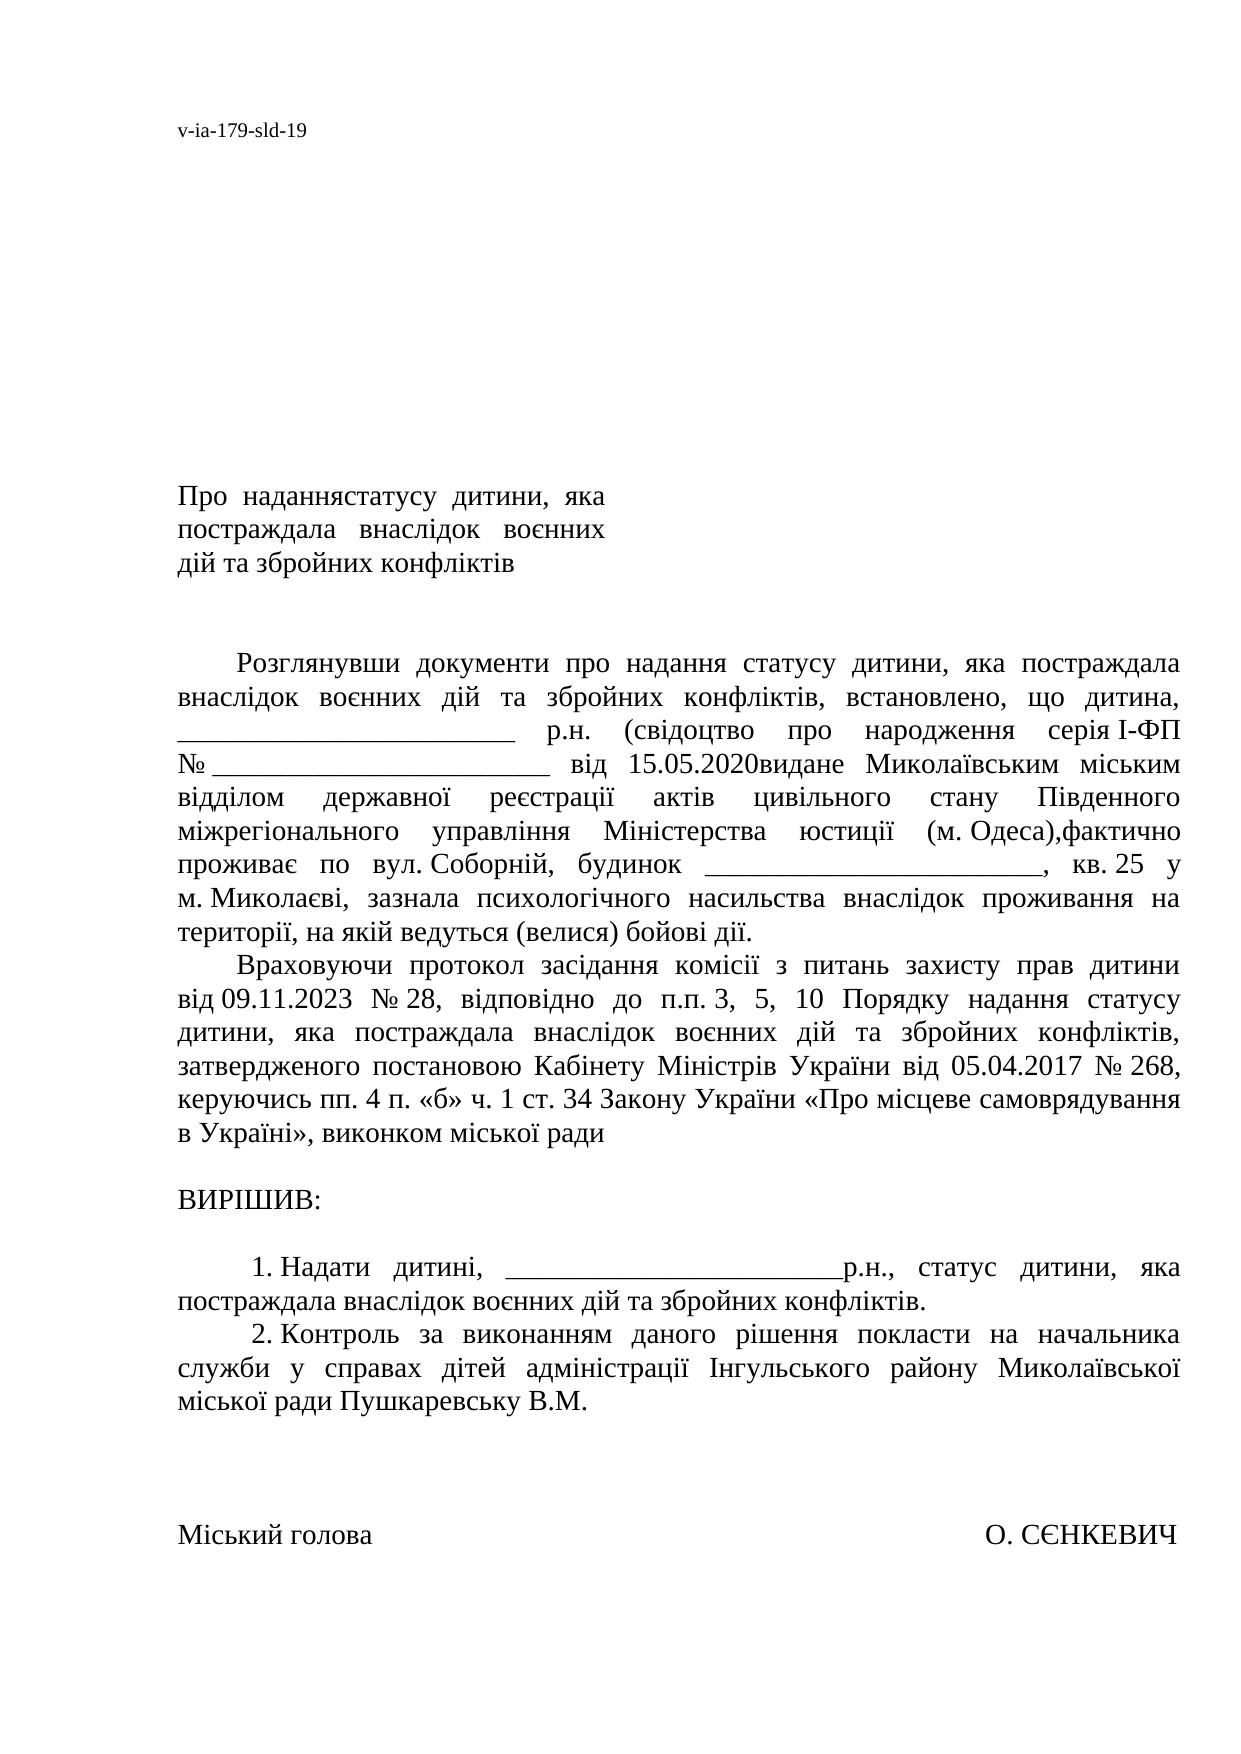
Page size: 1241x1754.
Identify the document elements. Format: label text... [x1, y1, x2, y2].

text v-іa-179-sld-19 [177, 118, 1181, 142]
text Розглянувши документи про надання статусу дитини, яка постраждала внаслідок воєнних дій та збройних конфліктів, встановлено, що дитина, ___________________________ р.н. (свідоцтво про народження серія I-ФП № ___________________________ від 15.05.2020видане Миколаївським міським відділом державної реєстрації актів цивільного стану Південного міжрегіонального управління Міністерства юстиції (м. Одеса),фактично проживає по вул. Соборній, будинок ___________________________, кв. 25 у м. Миколаєві, зазнала психологічного насильства внаслідок проживання на території, на якій ведуться (велися) бойові дії. [177, 645, 1181, 947]
text Міський голова О. СЄНКЕВИЧ [177, 1517, 1181, 1551]
text Враховуючи протокол засідання комісії з питань захисту прав дитини від 09.11.2023 № 28, відповідно до п.п. 3, 5, 10 Порядку надання статусу дитини, яка постраждала внаслідок воєнних дій та збройних конфліктів, затвердженого постановою Кабінету Міністрів України від 05.04.2017 № 268, керуючись пп. 4 п. «б» ч. 1 ст. 34 Закону України «Про місцеве самоврядування в Україні», виконком міської ради [177, 947, 1181, 1148]
text 2. Контроль за виконанням даного рішення покласти на начальника служби у справах дітей адміністрації Інгульського району Миколаївської міської ради Пушкаревську В.М. [177, 1316, 1181, 1417]
text ВИРІШИВ: [177, 1182, 1181, 1216]
text 1. Надати дитині, ___________________________р.н., статус дитини, яка постраждала внаслідок воєнних дій та збройних конфліктів. [177, 1249, 1181, 1316]
text Про наданнястатусу дитини, яка постраждала внаслідок воєнних дій та збройних конфліктів [177, 478, 605, 578]
